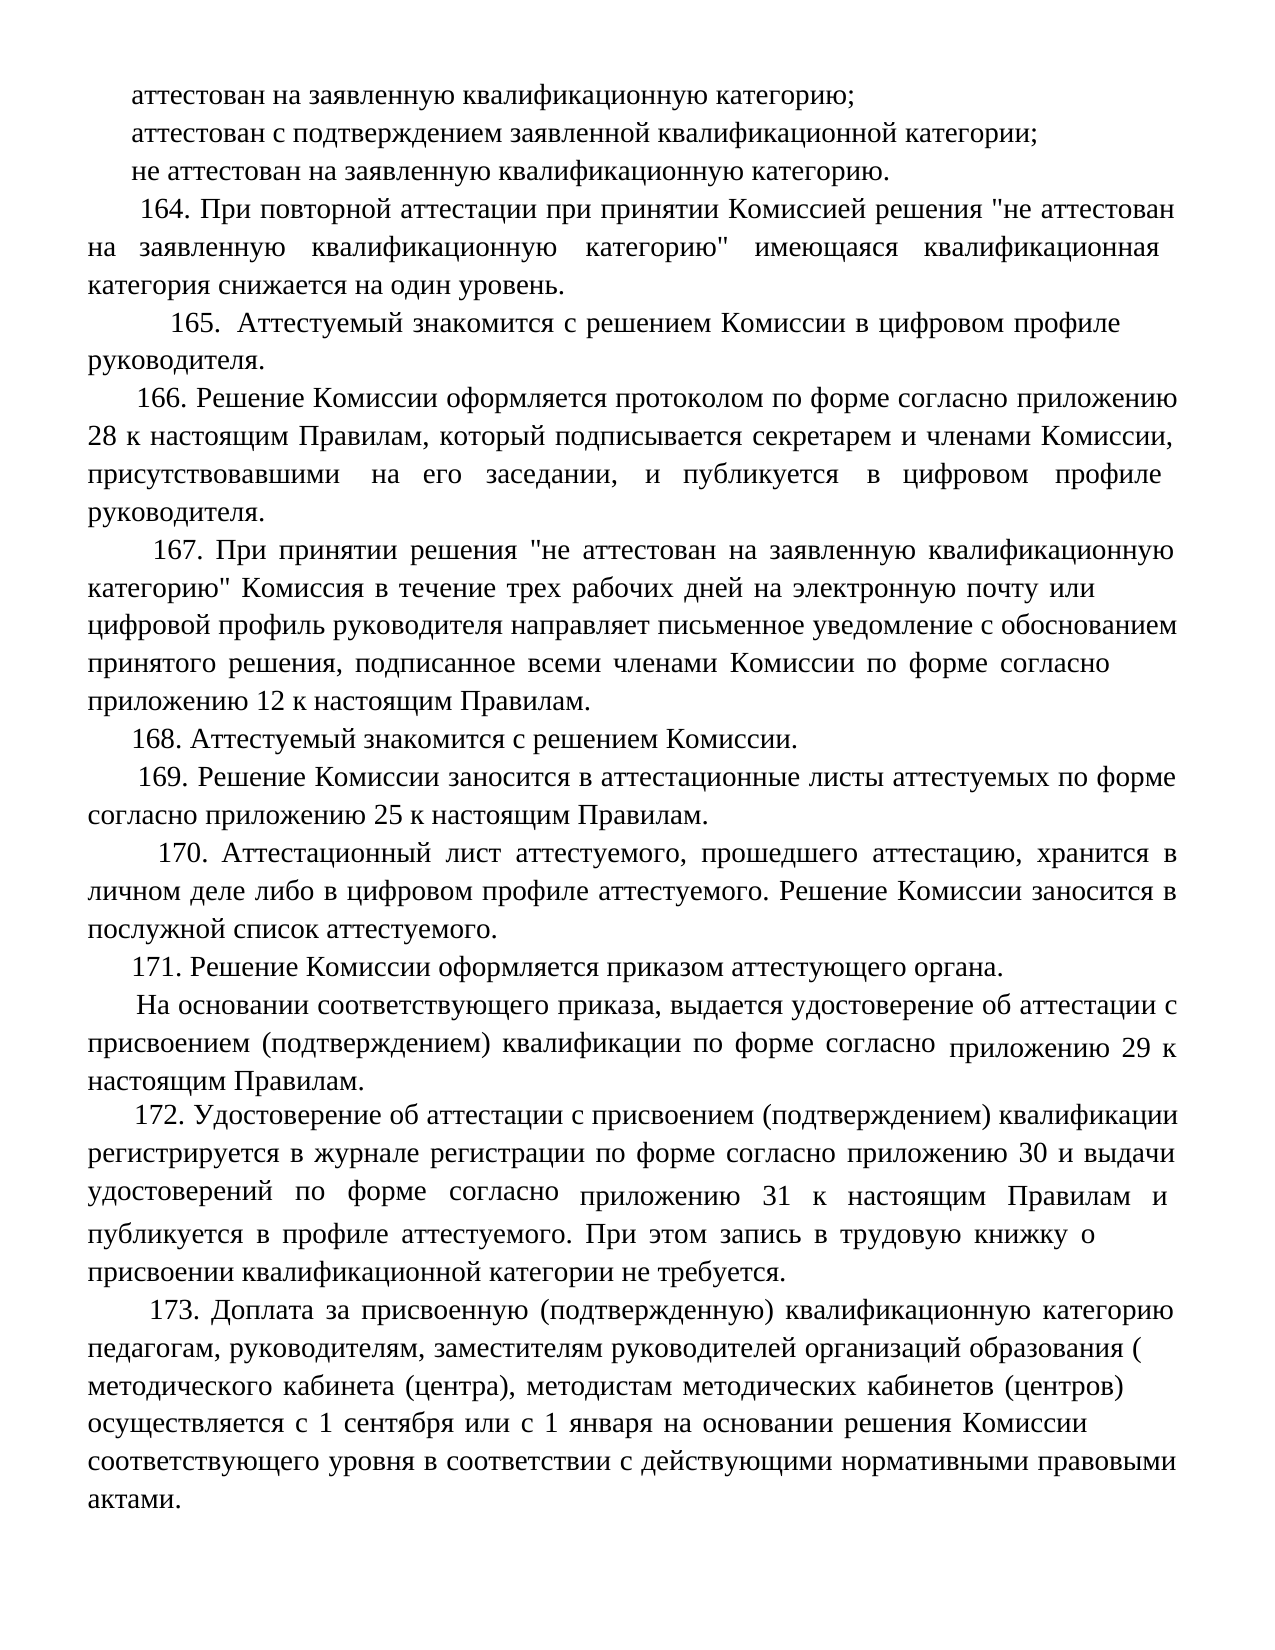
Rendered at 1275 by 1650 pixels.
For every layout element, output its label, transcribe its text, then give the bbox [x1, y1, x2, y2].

list Аттестационный лист аттестуемого, прошедшего аттестацию, хранится в личном деле либо в цифровом профиле аттестуемого. Решение Комиссии заносится в послужной список аттестуемого. [87, 835, 1178, 944]
list При повторной аттестации при принятии Комиссией решения "не аттестован на заявленную квалификационную категорию" имеющаяся квалификационная категория снижается на один уровень. [87, 191, 1178, 300]
text публикуется в профиле аттестуемого. При этом запись в трудовую книжку о присвоении квалификационной категории не требуется. [87, 1216, 1163, 1288]
text регистрируется в журнале регистрации по форме согласно приложению 30 и выдачи [87, 1135, 1200, 1168]
text аттестован на заявленную квалификационную категорию; [131, 77, 1200, 111]
text приложению 29 к [949, 1030, 1200, 1064]
list Решение Комиссии заносится в аттестационные листы аттестуемых по форме согласно приложению 25 к настоящим Правилам. [87, 759, 1178, 831]
list Аттестуемый знакомится с решением Комиссии. [131, 721, 1200, 755]
list Доплата за присвоенную (подтвержденную) квалификационную категорию педагогам, руководителям, заместителям руководителей организаций образования ( методического кабинета (центра), методистам методических кабинетов (центров) осуществляется с 1 сентября или с 1 января на основании решения Комиссии соответствующего уровня в соответствии с действующими нормативными правовыми актами. [87, 1292, 1187, 1515]
list Решение Комиссии оформляется протоколом по форме согласно приложению 28 к настоящим Правилам, который подписывается секретарем и членами Комиссии, присутствовавшими на его заседании, и публикуется в цифровом профиле руководителя. [87, 380, 1179, 527]
text удостоверений по форме согласно [87, 1173, 560, 1207]
list Удостоверение об аттестации с присвоением (подтверждением) квалификации [134, 1097, 1200, 1130]
text присвоением (подтверждением) квалификации по форме согласно настоящим Правилам. [87, 1025, 938, 1097]
text аттестован с подтверждением заявленной квалификационной категории; не аттестован на заявленную квалификационную категорию. [131, 115, 1052, 187]
list Решение Комиссии оформляется приказом аттестующего органа. [131, 949, 1200, 982]
list Аттестуемый знакомится с решением Комиссии в цифровом профиле руководителя. [87, 305, 1173, 376]
list При принятии решения "не аттестован на заявленную квалификационную категорию" Комиссия в течение трех рабочих дней на электронную почту или цифровой профиль руководителя направляет письменное уведомление с обоснованием принятого решения, подписанное всеми членами Комиссии по форме согласно приложению 12 к настоящим Правилам. [87, 532, 1179, 717]
text На основании соответствующего приказа, выдается удостоверение об аттестации с [136, 987, 1200, 1021]
text приложению 31 [579, 1178, 793, 1212]
text к настоящим Правилам и [812, 1178, 1200, 1212]
